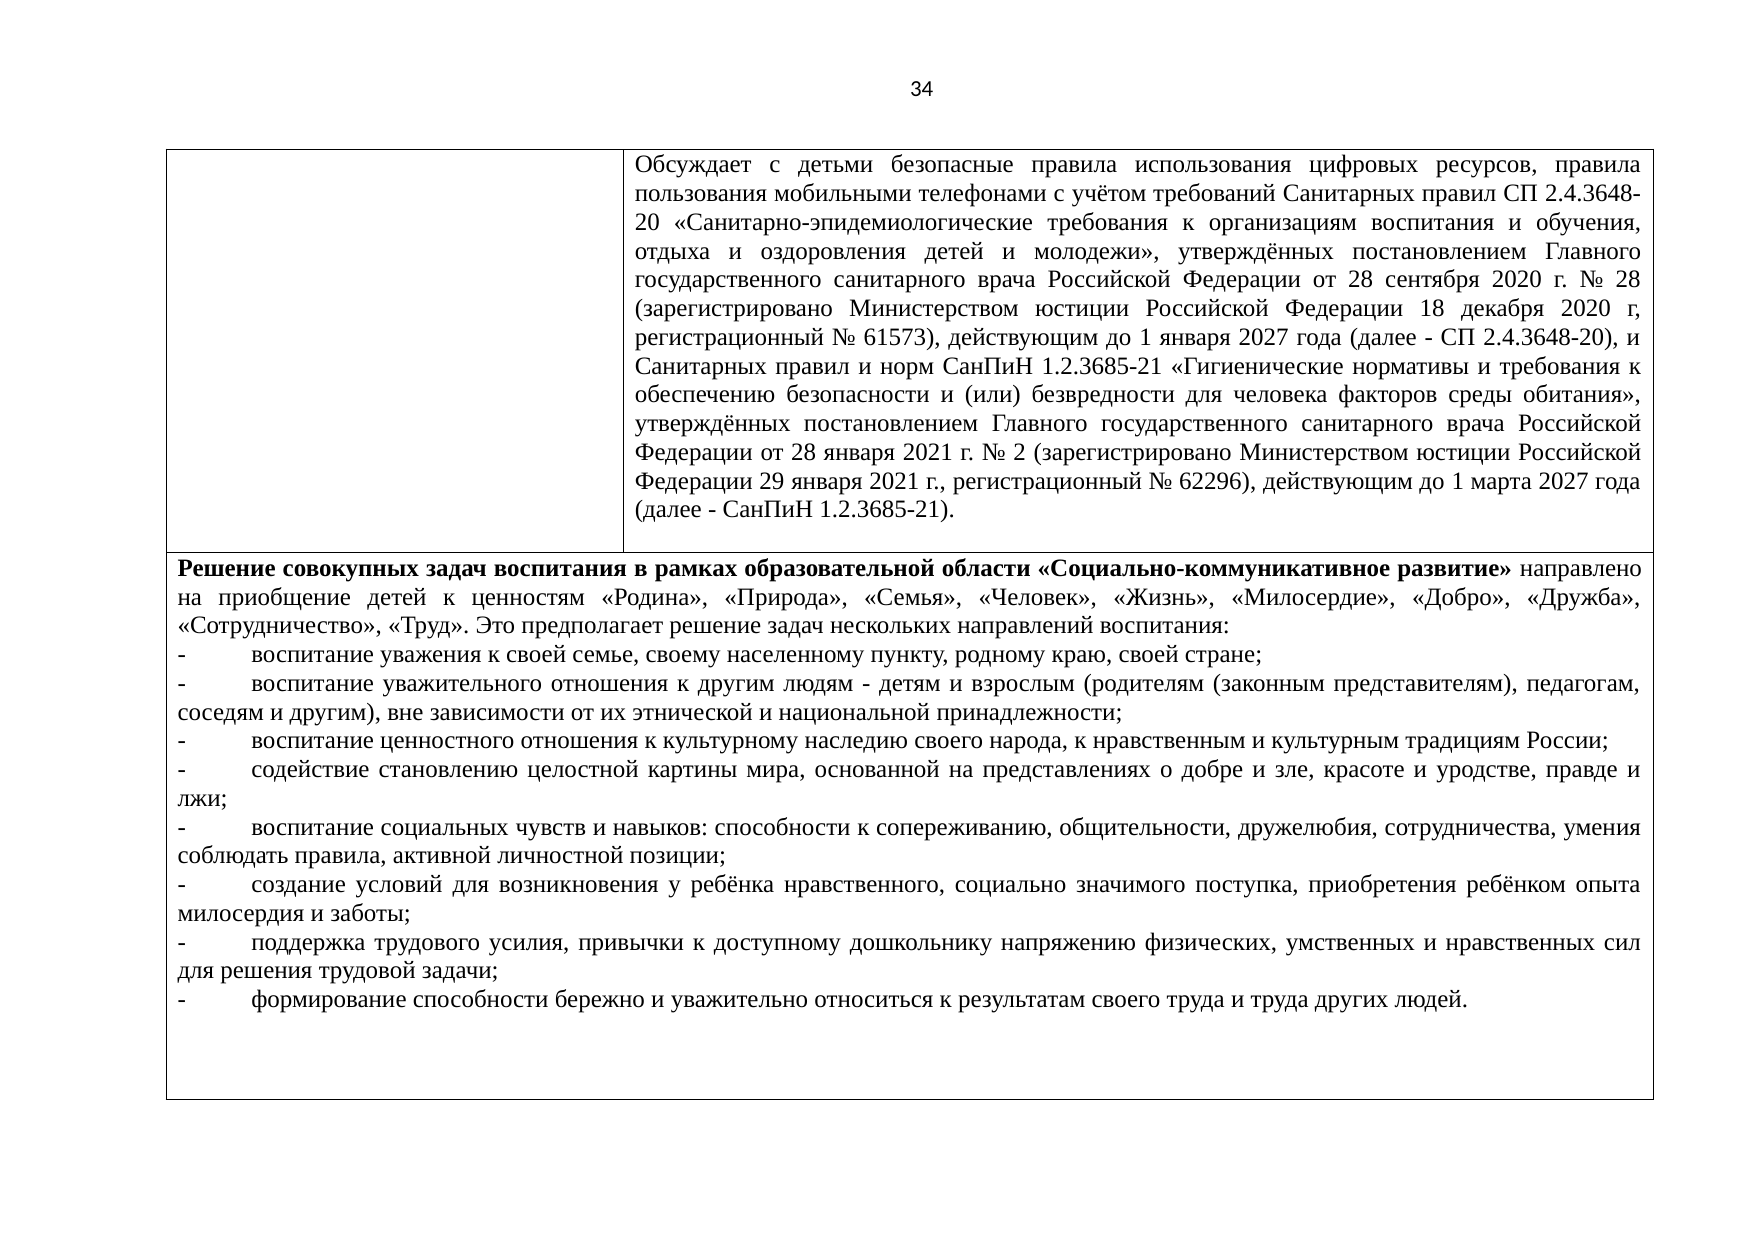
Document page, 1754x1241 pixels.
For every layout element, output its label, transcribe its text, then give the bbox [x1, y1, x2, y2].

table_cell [624, 150, 1653, 552]
table_cell Решение совокупных задач воспитания в рамках образовательной области «Социально-коммуникативное развитие» направлено на приобщение детей к ценностям «Родина», «Природа», «Семья», «Человек», «Жизнь», «Милосердие», «Добро», «Дружба», «Сотрудничество», «Труд». Это предполагает решение задач нескольких направлений воспитания: воспитание уважения к своей семье, своему населенному пункту, родному краю, своей стране; воспитание уважительного отношения к другим людям - детям и взрослым (родителям (законным представителям), педагогам, соседям и другим), вне зависимости от их этнической и национальной принадлежности; воспитание ценностного отношения к культурному наследию своего народа, к нравственным и культурным традициям России; содействие становлению целостной картины мира, основанной на представлениях о добре и зле, красоте и уродстве, правде и лжи; воспитание социальных чувств и навыков: способности к сопереживанию, общительности, дружелюбия, сотрудничества, умения соблюдать правила, активной личностной позиции; создание условий для возникновения у ребёнка нравственного, социально значимого поступка, приобретения ребёнком опыта милосердия и заботы; поддержка трудового усилия, привычки к доступному дошкольнику напряжению физических, умственных и нравственных сил для решения трудовой задачи; формирование способности бережно и уважительно относиться к результатам своего труда и труда других людей. [167, 553, 1653, 1099]
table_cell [167, 150, 623, 552]
